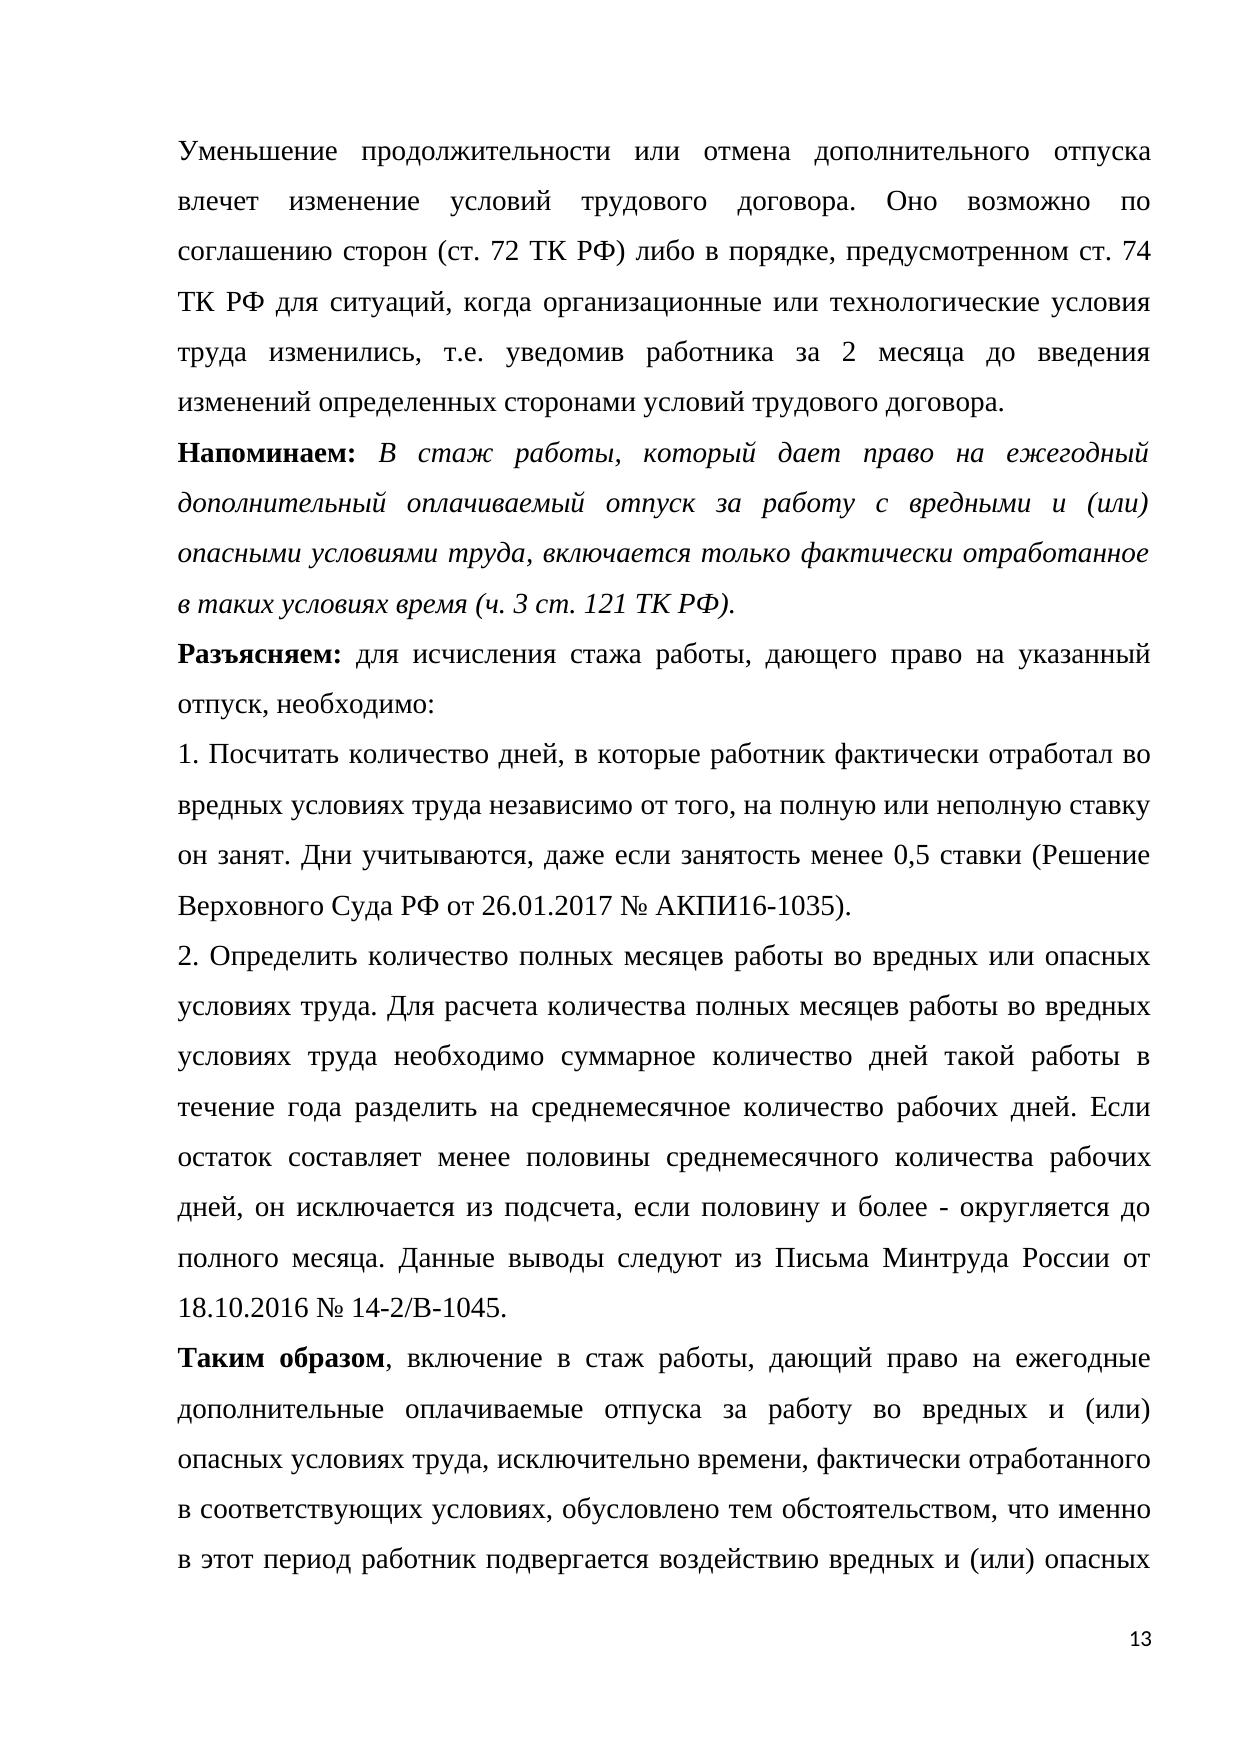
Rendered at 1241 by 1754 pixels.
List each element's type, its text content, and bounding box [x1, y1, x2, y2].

text 2. Определить количество полных месяцев работы во вредных или опасных условиях труда. Для расчета количества полных месяцев работы во вредных условиях труда необходимо суммарное количество дней такой работы в течение года разделить на среднемесячное количество рабочих дней. Если остаток составляет менее половины среднемесячного количества рабочих дней, он исключается из подсчета, если половину и более - округляется до полного месяца. Данные выводы следуют из Письма Минтруда России от 18.10.2016 № 14-2/В-1045. [177, 938, 1152, 1324]
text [177, 1340, 1152, 1575]
text 1. Посчитать количество дней, в которые работник фактически отработал во вредных условиях труда независимо от того, на полную или неполную ставку он занят. Дни учитываются, даже если занятость менее 0,5 ставки (Решение Верховного Суда РФ от 26.01.2017 № АКПИ16-1035). [177, 737, 1152, 921]
text Уменьшение продолжительности или отмена дополнительного отпуска влечет изменение условий трудового договора. Оно возможно по соглашению сторон (ст. 72 ТК РФ) либо в порядке, предусмотренном ст. 74 ТК РФ для ситуаций, когда организационные или технологические условия труда изменились, т.е. уведомив работника за 2 месяца до введения изменений определенных сторонами условий трудового договора. [177, 133, 1152, 418]
text Разъясняем: для исчисления стажа работы, дающего право на указанный отпуск, необходимо: [177, 636, 1152, 720]
text Напоминаем: В стаж работы, который дает право на ежегодный дополнительный оплачиваемый отпуск за работу с вредными и (или) опасными условиями труда, включается только фактически отработанное в таких условиях время (ч. 3 ст. 121 ТК РФ). [177, 435, 1152, 619]
